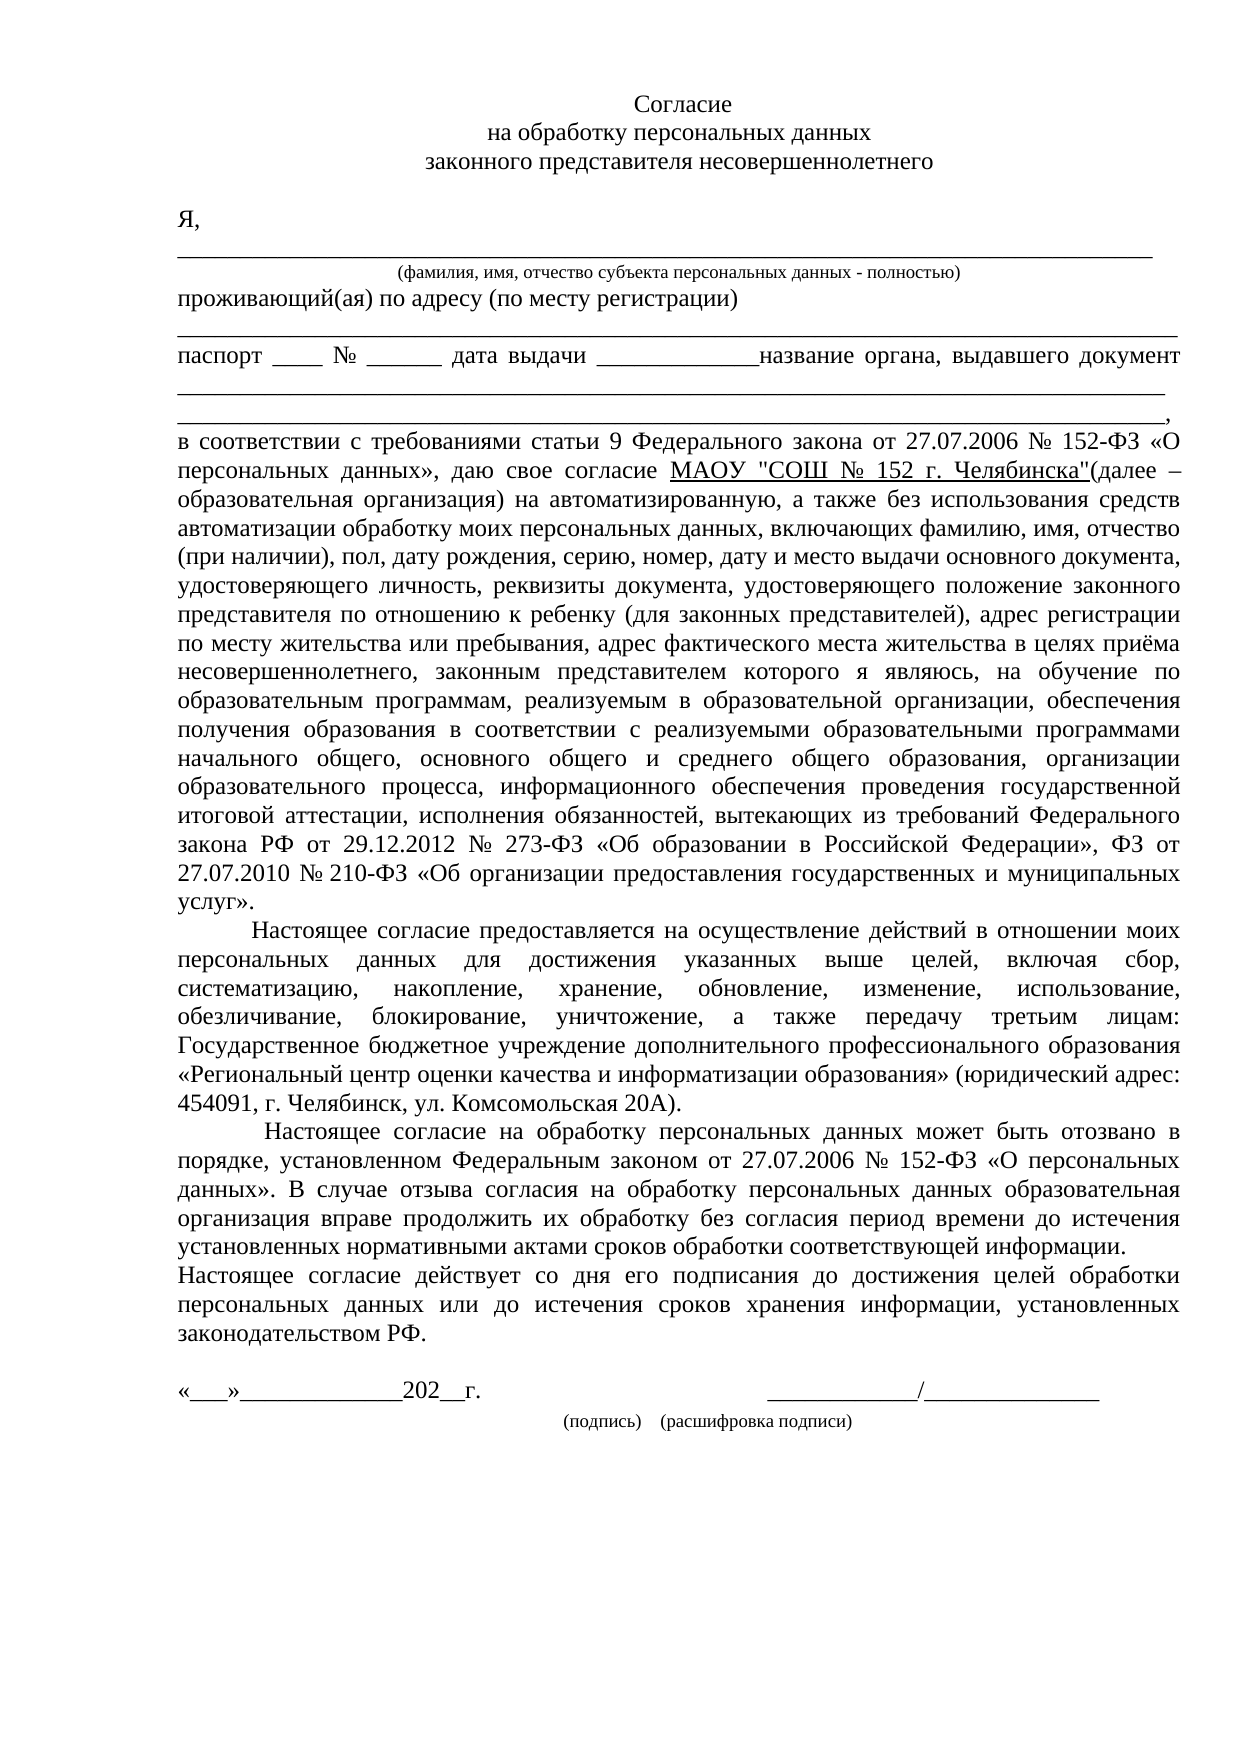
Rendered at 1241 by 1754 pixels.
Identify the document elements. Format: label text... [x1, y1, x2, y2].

text Я, ______________________________________________________________________________ [177, 204, 1181, 261]
text Настоящее согласие на обработку персональных данных может быть отозвано в порядке, установленном Федеральным законом от 27.07.2006 № 152-ФЗ «О персональных данных». В случае отзыва согласия на обработку персональных данных образовательная организация вправе продолжить их обработку без согласия период времени до истечения установленных нормативными актами сроков обработки соответствующей информации. [177, 1116, 1181, 1260]
text _______________________________________________________________________________, в соответствии с требованиями статьи 9 Федерального закона от 27.07.2006 № 152-ФЗ «О персональных данных», даю свое согласие МАОУ "СОШ № 152 г. Челябинска"(далее – образовательная организация) на автоматизированную, а также без использования средств автоматизации обработку моих персональных данных, включающих фамилию, имя, отчество (при наличии), пол, дату рождения, серию, номер, дату и место выдачи основного документа, удостоверяющего личность, реквизиты документа, удостоверяющего положение законного представителя по отношению к ребенку (для законных представителей), адрес регистрации по месту жительства или пребывания, адрес фактического места жительства в целях приёма несовершеннолетнего, законным представителем которого я являюсь, на обучение по образовательным программам, реализуемым в образовательной организации, обеспечения получения образования в соответствии с реализуемыми образовательными программами начального общего, основного общего и среднего общего образования, организации образовательного процесса, информационного обеспечения проведения государственной итоговой аттестации, исполнения обязанностей, вытекающих из требований Федерального закона РФ от 29.12.2012 № 273-ФЗ «Об образовании в Российской Федерации», ФЗ от 27.07.2010 № 210-ФЗ «Об организации предоставления государственных и муниципальных услуг». [177, 398, 1181, 915]
text (фамилия, имя, отчество субъекта персональных данных - полностью) [177, 261, 1181, 283]
text Согласие [177, 89, 1181, 117]
text проживающий(ая) по адресу (по месту регистрации) [177, 283, 1181, 311]
text на обработку персональных данных [177, 117, 1181, 146]
text «___»_____________202__г. ____________/______________ (подпись) (расшифровка подписи)(подпись) (расшифровка подписи) [177, 1375, 1181, 1433]
text Настоящее согласие действует со дня его подписания до достижения целей обработки персональных данных или до истечения сроков хранения информации, установленных законодательством РФ. [177, 1260, 1181, 1346]
text ________________________________________________________________________________ [177, 311, 1181, 340]
text паспорт ____ № ______ дата выдачи _____________название органа, выдавшего документ _______________________________________________________________________________ [177, 340, 1181, 398]
text Настоящее согласие предоставляется на осуществление действий в отношении моих персональных данных для достижения указанных выше целей, включая сбор, систематизацию, накопление, хранение, обновление, изменение, использование, обезличивание, блокирование, уничтожение, а также передачу третьим лицам: Государственное бюджетное учреждение дополнительного профессионального образования «Региональный центр оценки качества и информатизации образования» (юридический адрес: 454091, г. Челябинск, ул. Комсомольская 20А). [177, 915, 1181, 1116]
text законного представителя несовершеннолетнего [177, 146, 1181, 175]
